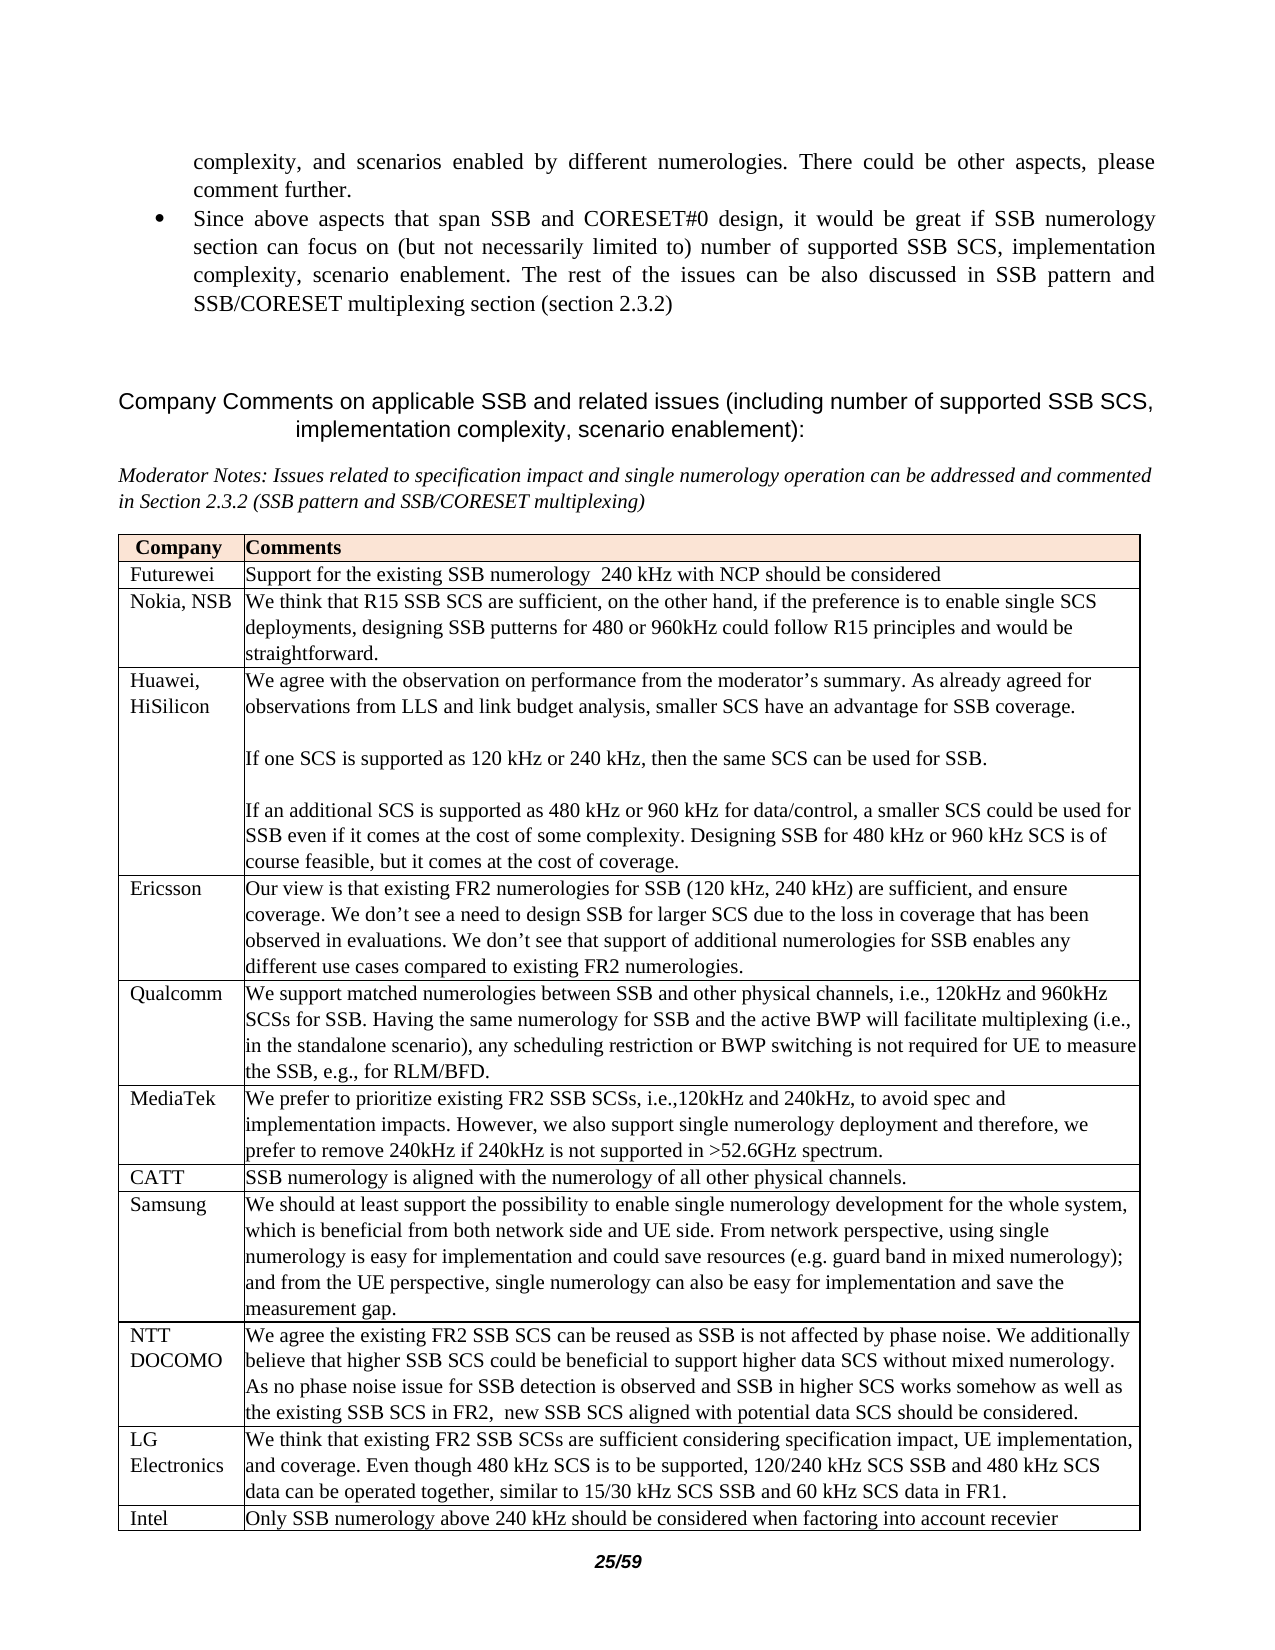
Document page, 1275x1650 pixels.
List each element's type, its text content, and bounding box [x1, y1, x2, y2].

table_cell We agree with the observation on performance from the moderator’s summary. As already agreed for observations from LLS and link budget analysis, smaller SCS have an advantage for SSB coverage. If one SCS is supported as 120 kHz or 240 kHz, then the same SCS can be used for SSB. If an additional SCS is supported as 480 kHz or 960 kHz for data/control, a smaller SCS could be used for SSB even if it comes at the cost of some complexity. Designing SSB for 480 kHz or 960 kHz SCS is of course feasible, but it comes at the cost of coverage. [245, 668, 1139, 875]
text Moderator Notes: Issues related to specification impact and single numerology operation can be addressed and commented in Section 2.3.2 (SSB pattern and SSB/CORESET multiplexing) [118, 463, 1157, 513]
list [156, 148, 1157, 202]
table_cell We think that existing FR2 SSB SCSs are sufficient considering specification impact, UE implementation, and coverage. Even though 480 kHz SCS is to be supported, 120/240 kHz SCS SSB and 480 kHz SCS data can be operated together, similar to 15/30 kHz SCS SSB and 60 kHz SCS data in FR1. [245, 1427, 1139, 1505]
table_cell LG Electronics [119, 1427, 244, 1505]
table_cell We think that R15 SSB SCS are sufficient, on the other hand, if the preference is to enable single SCS deployments, designing SSB putterns for 480 or 960kHz could follow R15 principles and would be straightforward. [245, 589, 1139, 667]
table_cell NTT DOCOMO [119, 1323, 244, 1426]
table_cell Samsung [119, 1192, 244, 1321]
table_cell Futurewei [119, 562, 244, 588]
list Since above aspects that span SSB and CORESET#0 design, it would be great if SSB numerology section can focus on (but not necessarily limited to) number of supported SSB SCS, implementation complexity, scenario enablement. The rest of the issues can be also discussed in SSB pattern and SSB/CORESET multiplexing section (section 2.3.2) [156, 204, 1157, 316]
table_cell Qualcomm [119, 981, 244, 1085]
table_header Comments [245, 535, 1139, 561]
table_cell We support matched numerologies between SSB and other physical channels, i.e., 120kHz and 960kHz SCSs for SSB. Having the same numerology for SSB and the active BWP will facilitate multiplexing (i.e., in the standalone scenario), any scheduling restriction or BWP switching is not required for UE to measure the SSB, e.g., for RLM/BFD. [245, 981, 1139, 1085]
table_cell Ericsson [119, 876, 244, 980]
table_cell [245, 1506, 1139, 1530]
table_cell SSB numerology is aligned with the numerology of all other physical channels. [245, 1165, 1139, 1191]
subtitle Company Comments on applicable SSB and related issues (including number of supported SSB SCS, implementation complexity, scenario enablement): [118, 388, 1157, 442]
table_cell Intel [119, 1506, 244, 1530]
table_cell We prefer to prioritize existing FR2 SSB SCSs, i.e.,120kHz and 240kHz, to avoid spec and implementation impacts. However, we also support single numerology deployment and therefore, we prefer to remove 240kHz if 240kHz is not supported in >52.6GHz spectrum. [245, 1086, 1139, 1164]
table_cell We agree the existing FR2 SSB SCS can be reused as SSB is not affected by phase noise. We additionally believe that higher SSB SCS could be beneficial to support higher data SCS without mixed numerology. As no phase noise issue for SSB detection is observed and SSB in higher SCS works somehow as well as the existing SSB SCS in FR2, new SSB SCS aligned with potential data SCS should be considered. [245, 1323, 1139, 1426]
table_cell MediaTek [119, 1086, 244, 1164]
table_cell Nokia, NSB [119, 589, 244, 667]
table_cell CATT [119, 1165, 244, 1191]
table_cell Our view is that existing FR2 numerologies for SSB (120 kHz, 240 kHz) are sufficient, and ensure coverage. We don’t see a need to design SSB for larger SCS due to the loss in coverage that has been observed in evaluations. We don’t see that support of additional numerologies for SSB enables any different use cases compared to existing FR2 numerologies. [245, 876, 1139, 980]
table_cell Huawei, HiSilicon [119, 668, 244, 875]
table_cell We should at least support the possibility to enable single numerology development for the whole system, which is beneficial from both network side and UE side. From network perspective, using single numerology is easy for implementation and could save resources (e.g. guard band in mixed numerology); and from the UE perspective, single numerology can also be easy for implementation and save the measurement gap. [245, 1192, 1139, 1321]
table_header Company [119, 535, 244, 561]
table_cell Support for the existing SSB numerology 240 kHz with NCP should be considered [245, 562, 1139, 588]
